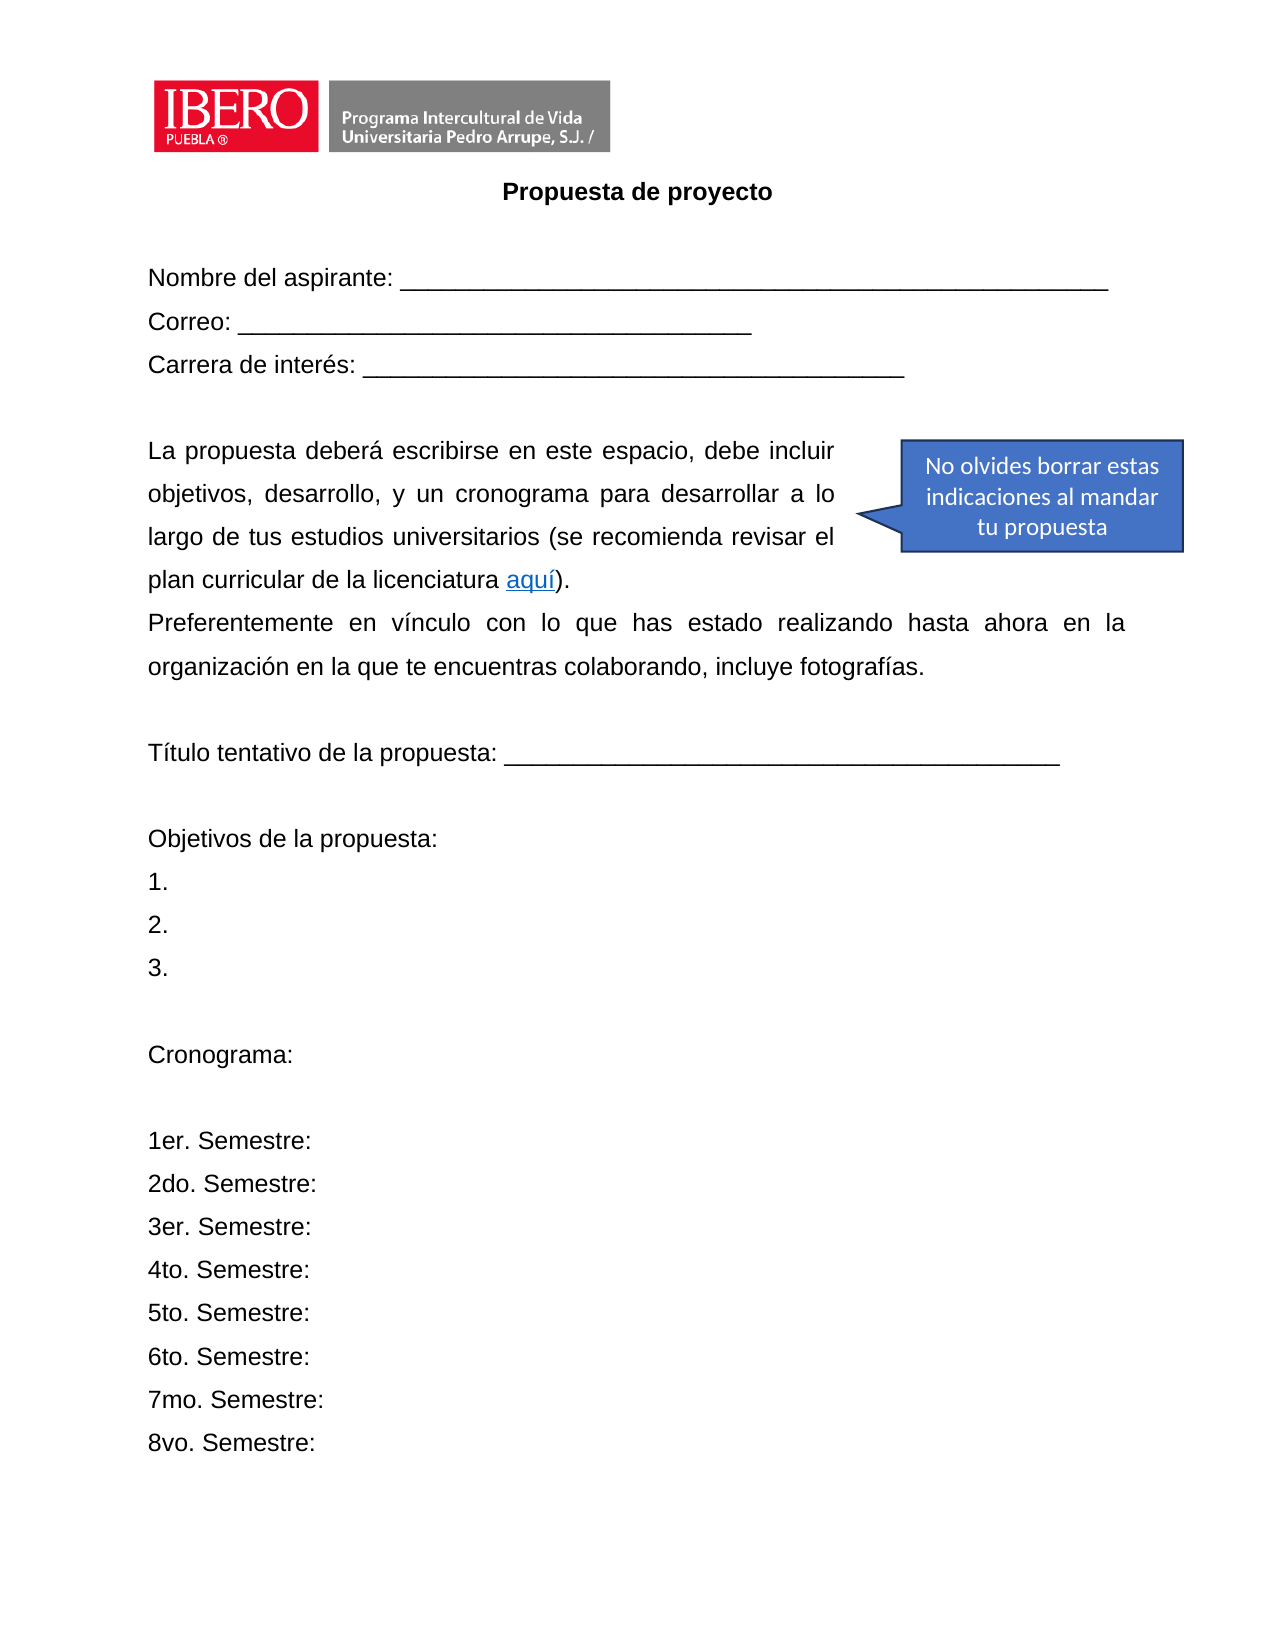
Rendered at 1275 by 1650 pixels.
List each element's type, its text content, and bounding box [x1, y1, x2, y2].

text 3. [148, 953, 1127, 982]
text 2. [148, 910, 1127, 939]
text Propuesta de proyecto [148, 177, 1127, 206]
text 8vo. Semestre: [148, 1428, 1127, 1457]
text Preferentemente en vínculo con lo que has estado realizando hasta ahora en la organización en la que te encuentras colaborando, incluye fotografías. [148, 608, 1127, 680]
text Cronograma: [148, 1040, 1127, 1068]
text Título tentativo de la propuesta: ________________________________________ [148, 738, 1127, 767]
text 2do. Semestre: [148, 1169, 1127, 1198]
text Correo: _____________________________________ [148, 307, 1127, 335]
picture [147, 73, 618, 159]
text Objetivos de la propuesta: [148, 824, 1127, 853]
text Carrera de interés: _______________________________________ [148, 350, 1127, 378]
text 3er. Semestre: [148, 1212, 1127, 1241]
text La propuesta deberá escribirse en este espacio, debe incluir objetivos, desarrollo, y un cronograma para desarrollar a lo largo de tus estudios universitarios (se recomienda revisar el plan curricular de la licenciatura aquí). [148, 436, 1127, 594]
text 4to. Semestre: [148, 1255, 1127, 1284]
text 1. [148, 867, 1127, 896]
text Nombre del aspirante: ___________________________________________________ [148, 263, 1127, 292]
text 1er. Semestre: [148, 1126, 1127, 1155]
text 5to. Semestre: [148, 1298, 1127, 1327]
text 6to. Semestre: [148, 1342, 1127, 1370]
text 7mo. Semestre: [148, 1385, 1127, 1413]
